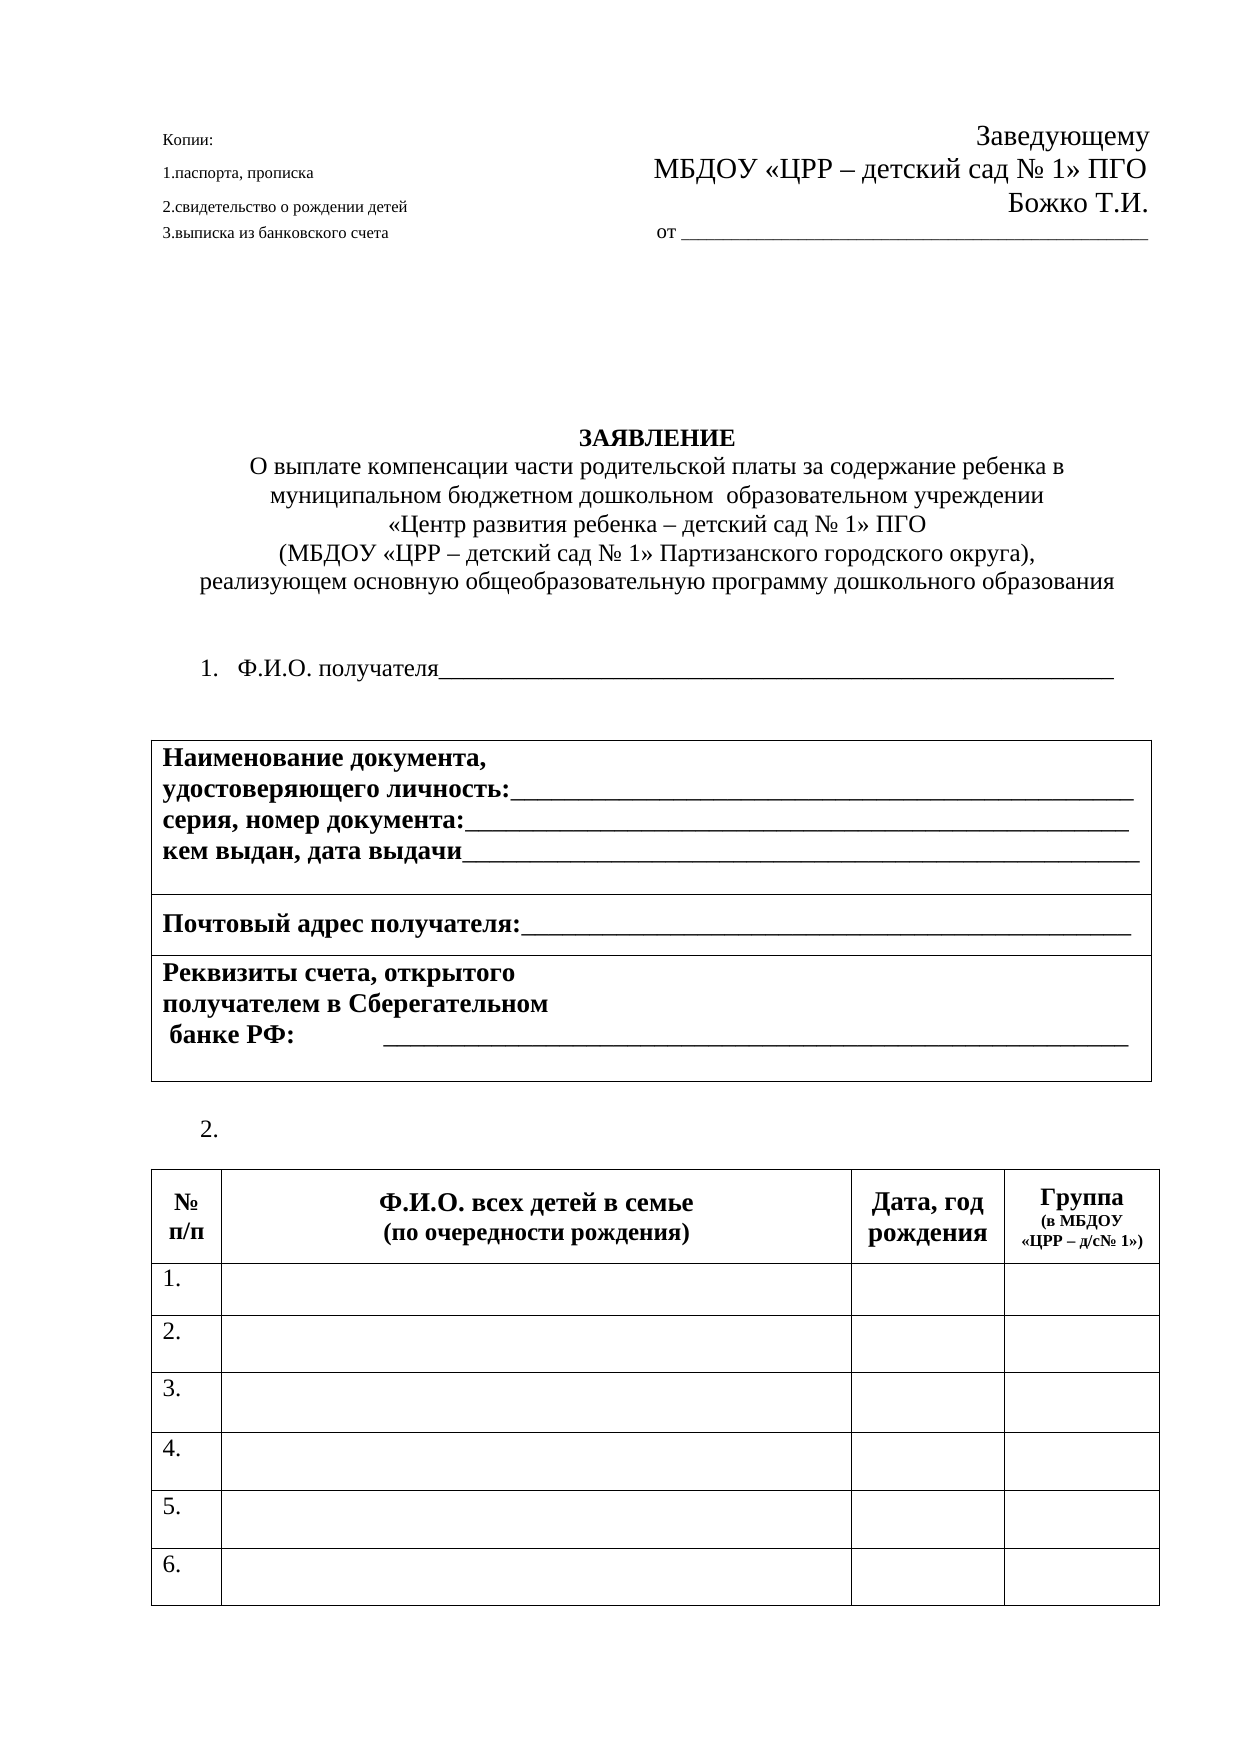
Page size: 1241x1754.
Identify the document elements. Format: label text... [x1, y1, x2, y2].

list Ф.И.О. получателя______________________________________________________ [200, 653, 1152, 681]
table_cell [852, 1491, 1004, 1548]
text (МБДОУ «ЦРР – детский сад № 1» Партизанского городского округа), [162, 538, 1152, 566]
table_cell 1. [152, 1264, 221, 1315]
text ЗАЯВЛЕНИЕ [162, 423, 1152, 451]
text 1.паспорта, прописка МБДОУ «ЦРР – детский сад № 1» ПГО [162, 152, 1152, 185]
table_cell [222, 1433, 851, 1490]
table_cell [222, 1549, 851, 1605]
table_header Группа (в МБДОУ «ЦРР – д/c№ 1») [1005, 1170, 1159, 1262]
table_cell [222, 1264, 851, 1315]
table_cell [1005, 1433, 1159, 1490]
text «Центр развития ребенка – детский сад № 1» ПГО [162, 509, 1152, 538]
table_cell [222, 1491, 851, 1548]
table_cell [1005, 1316, 1159, 1372]
text реализующем основную общеобразовательную программу дошкольного образования [162, 566, 1152, 595]
table_cell [852, 1433, 1004, 1490]
table_header Ф.И.О. всех детей в семье (по очередности рождения) [222, 1170, 851, 1262]
table_cell 2. [152, 1316, 221, 1372]
table_cell [852, 1373, 1004, 1432]
table_cell Реквизиты счета, открытого получателем в Сберегательном банке РФ: _______________________________________________________ [152, 956, 1151, 1081]
table_header № п/п [152, 1170, 221, 1262]
table_cell 4. [152, 1433, 221, 1490]
table_cell Почтовый адрес получателя:_____________________________________________ [152, 895, 1151, 955]
table_cell [222, 1316, 851, 1372]
table_cell 6. [152, 1549, 221, 1605]
table_cell [852, 1316, 1004, 1372]
table_cell [1005, 1264, 1159, 1315]
table_cell [222, 1373, 851, 1432]
table_header Наименование документа, удостоверяющего личность:______________________________________________ серия, номер документа:_________________________________________________ кем выдан, дата выдачи__________________________________________________ [152, 741, 1151, 894]
table_cell [852, 1549, 1004, 1605]
text 2.свидетельство о рождении детей Божко Т.И. [162, 185, 1152, 219]
text 3.выписка из банковского счета от ________________________________________________________ [162, 219, 1152, 243]
table_header Дата, год рождения [852, 1170, 1004, 1262]
table_cell [1005, 1373, 1159, 1432]
table_cell [1005, 1549, 1159, 1605]
table_cell 3. [152, 1373, 221, 1432]
text Копии: Заведующему [162, 118, 1152, 152]
table_cell [852, 1264, 1004, 1315]
table_cell 5. [152, 1491, 221, 1548]
table_cell [1005, 1491, 1159, 1548]
text О выплате компенсации части родительской платы за содержание ребенка в муниципальном бюджетном дошкольном образовательном учреждении [162, 451, 1152, 509]
